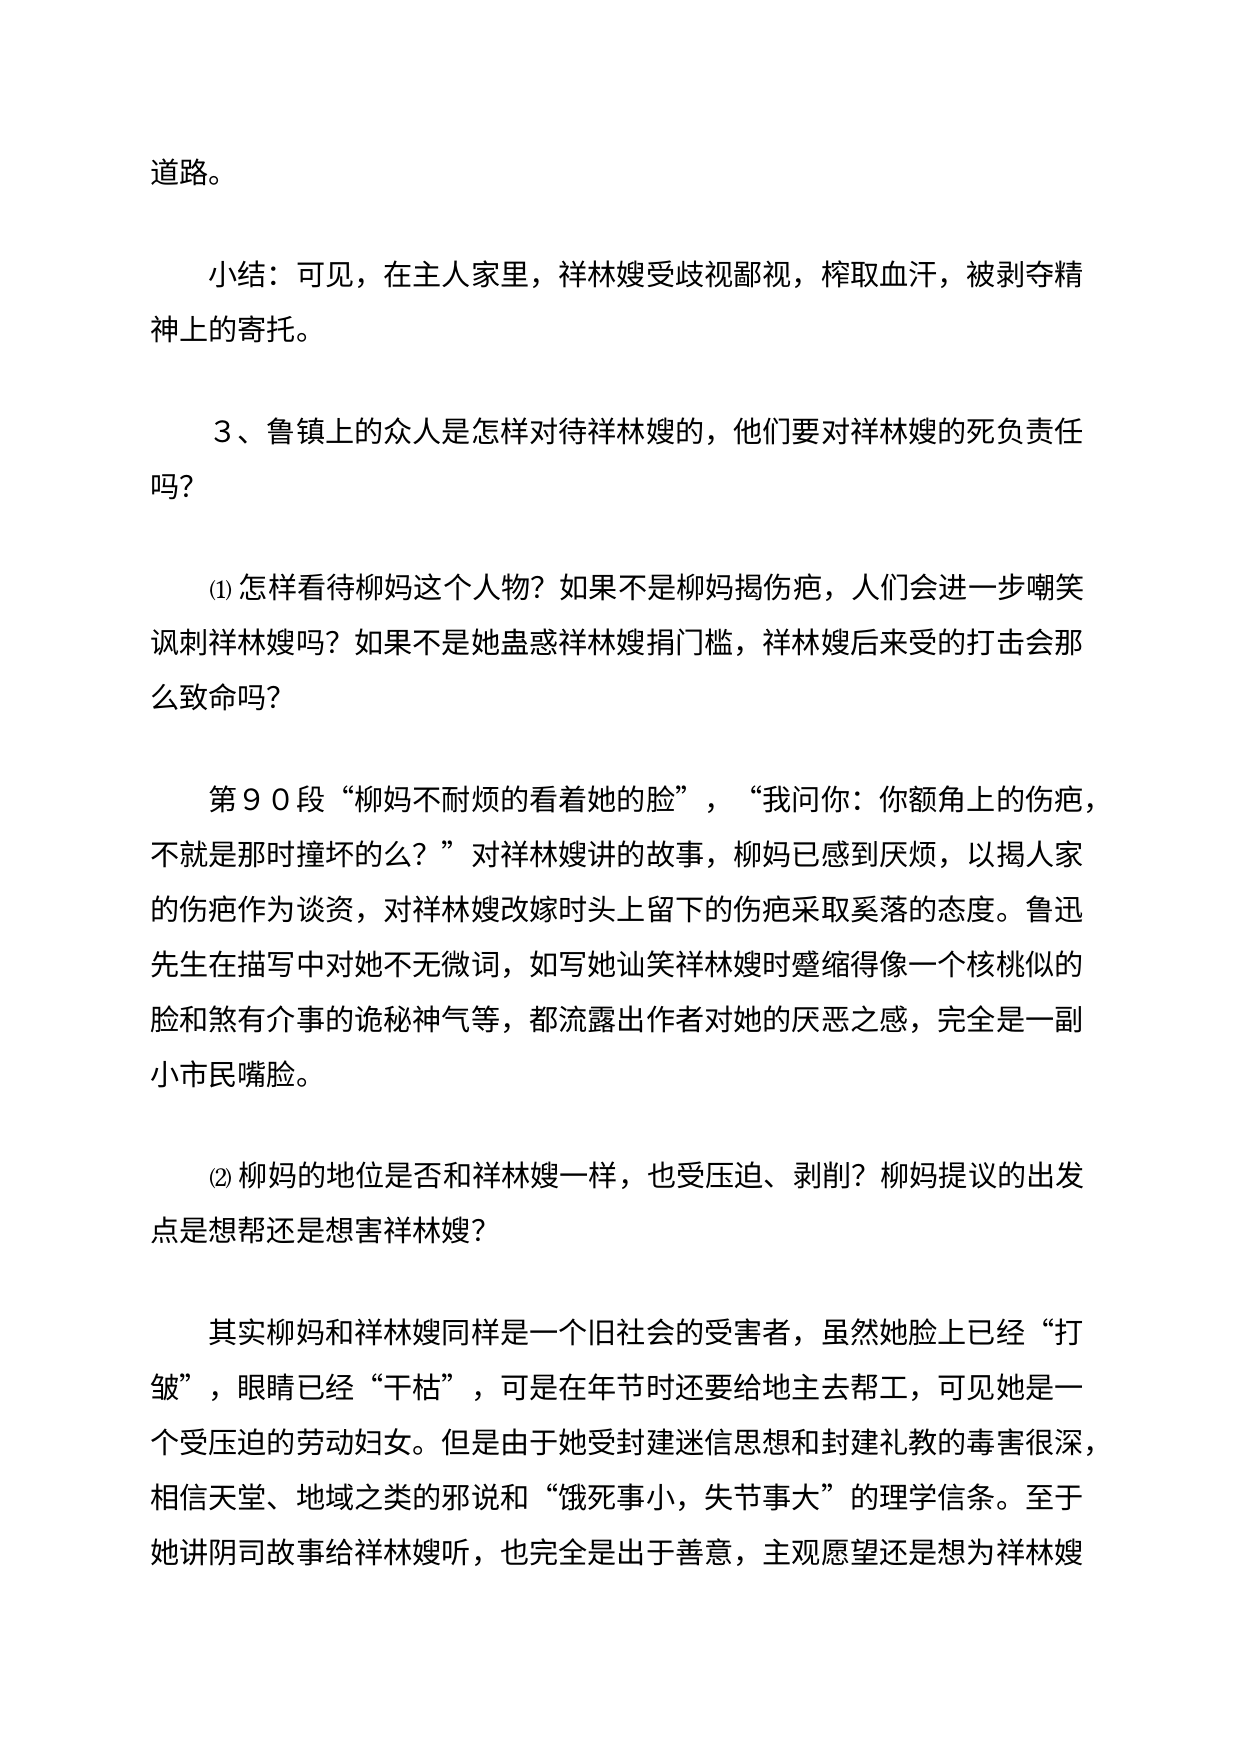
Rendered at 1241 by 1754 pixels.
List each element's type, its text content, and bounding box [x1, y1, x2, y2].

text 小结：可见，在主人家里，祥林嫂受歧视鄙视，榨取血汗，被剥夺精神上的寄托。 [150, 252, 1090, 349]
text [150, 150, 1090, 192]
text ⑴怎样看待柳妈这个人物？如果不是柳妈揭伤疤，人们会进一步嘲笑讽刺祥林嫂吗？如果不是她蛊惑祥林嫂捐门槛，祥林嫂后来受的打击会那么致命吗？ [150, 565, 1090, 717]
text ３、鲁镇上的众人是怎样对待祥林嫂的，他们要对祥林嫂的死负责任吗？ [150, 408, 1090, 506]
text ⑵柳妈的地位是否和祥林嫂一样，也受压迫、剥削？柳妈提议的出发点是想帮还是想害祥林嫂？ [150, 1153, 1090, 1250]
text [150, 1310, 1090, 1572]
text 第９０段“柳妈不耐烦的看着她的脸”，“我问你：你额角上的伤疤，不就是那时撞坏的么？”对祥林嫂讲的故事，柳妈已感到厌烦，以揭人家的伤疤作为谈资，对祥林嫂改嫁时头上留下的伤疤采取奚落的态度。鲁迅先生在描写中对她不无微词，如写她讪笑祥林嫂时蹙缩得像一个核桃似的脸和煞有介事的诡秘神气等，都流露出作者对她的厌恶之感，完全是一副小市民嘴脸。 [150, 777, 1090, 1093]
